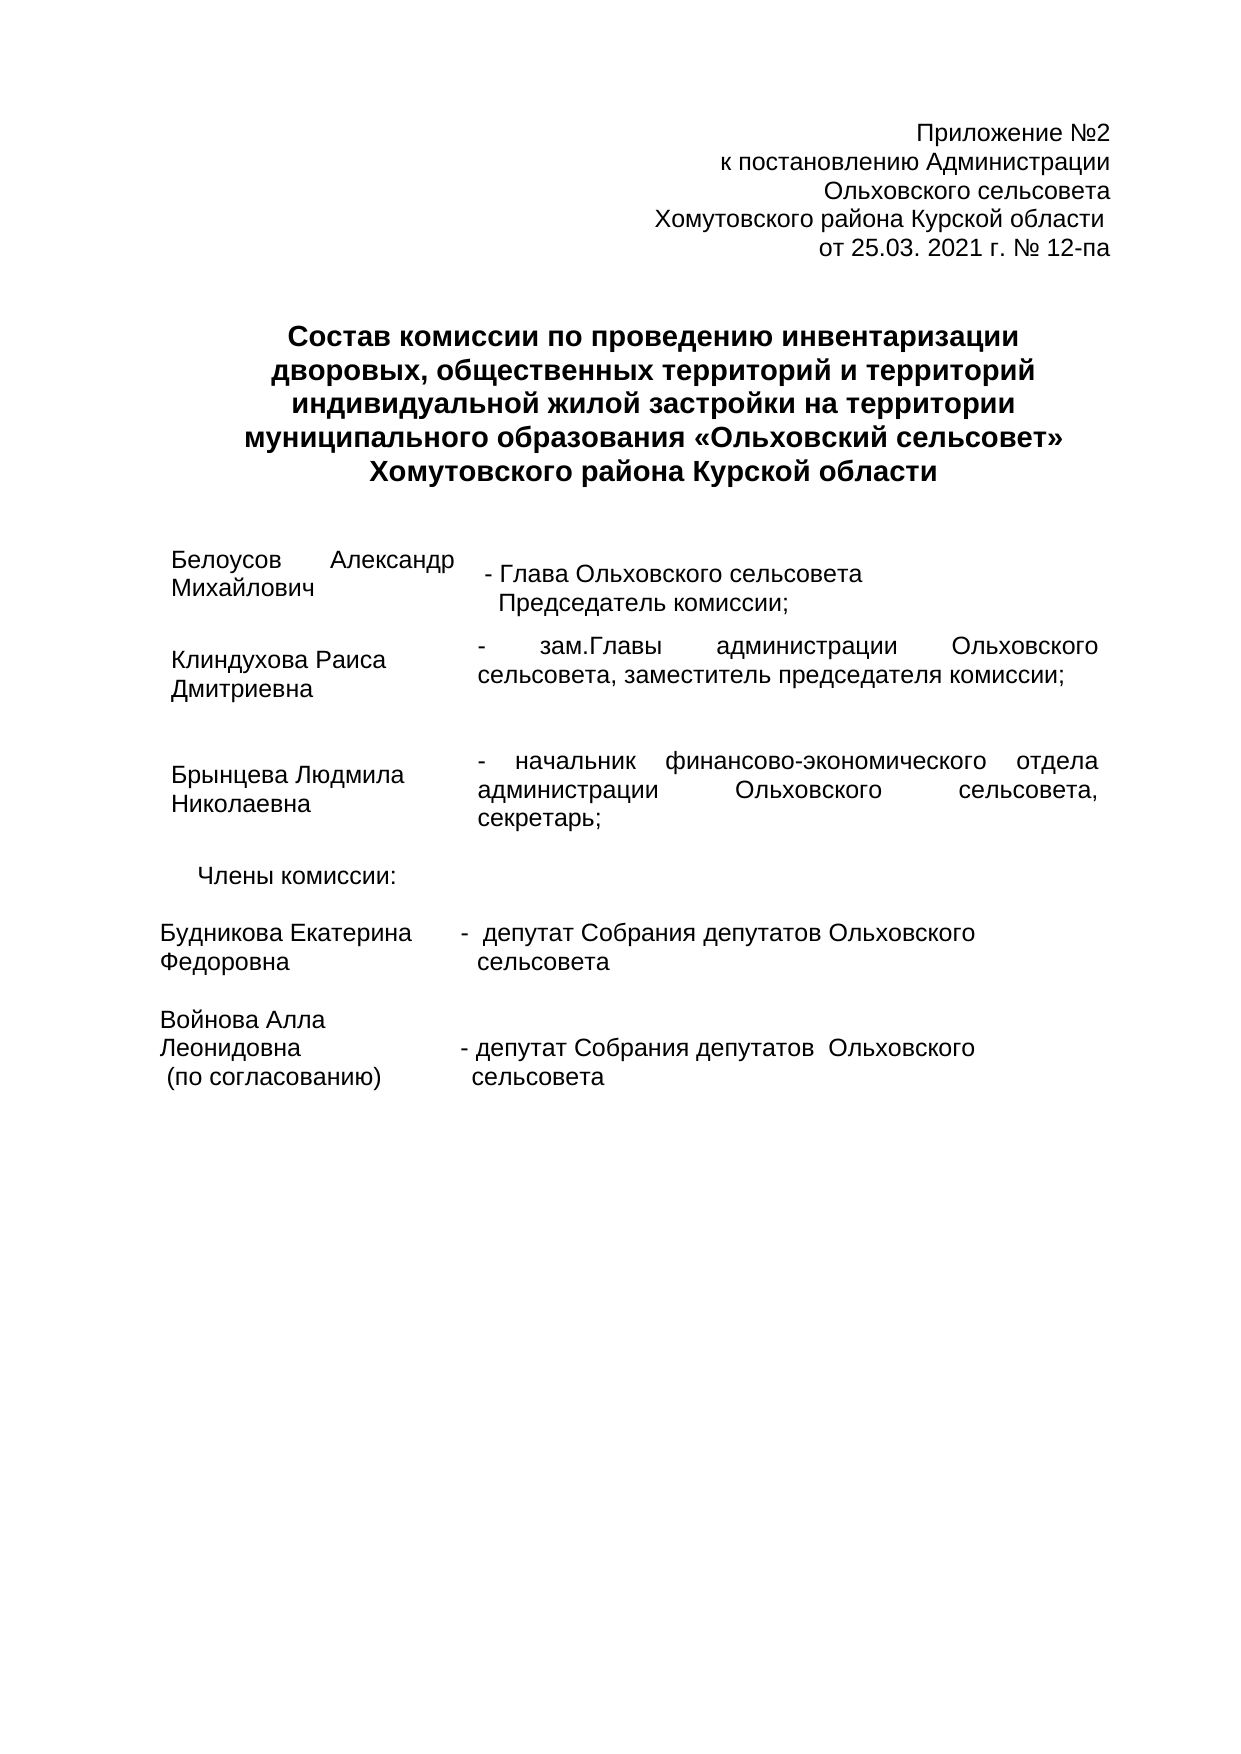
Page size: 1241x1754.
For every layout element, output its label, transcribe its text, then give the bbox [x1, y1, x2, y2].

text Войнова Алла [159, 1004, 1110, 1033]
text от 25.03. 2021 г. № 12-па [159, 233, 1110, 262]
table_header - Глава Ольховского сельсовета Председатель комиссии; [466, 545, 1110, 631]
text Состав комиссии по проведению инвентаризации [197, 319, 1110, 353]
text Приложение №2 [159, 118, 1110, 147]
text Будникова Екатерина - депутат Собрания депутатов Ольховского [159, 918, 1110, 947]
text Федоровна сельсовета [159, 947, 1110, 976]
text Ольховского сельсовета [159, 176, 1110, 204]
text дворовых, общественных территорий и территорий индивидуальной жилой застройки на территории муниципального образования «Ольховский сельсовет» Хомутовского района Курской области [197, 353, 1110, 487]
text Хомутовского района Курской области [159, 204, 1110, 233]
table_cell - зам.Главы администрации Ольховского сельсовета, заместитель председателя комиссии; - начальник финансово-экономического отдела администрации Ольховского сельсовета, секретарь; [466, 631, 1110, 832]
text Члены комиссии: [197, 861, 1110, 889]
text (по согласованию) сельсовета [159, 1062, 1110, 1091]
text к постановлению Администрации [159, 147, 1110, 176]
text Леонидовна - депутат Собрания депутатов Ольховского [159, 1033, 1110, 1062]
table_header Белоусов Александр Михайлович [160, 545, 466, 631]
table_cell Клиндухова Раиса Дмитриевна Брынцева Людмила Николаевна [160, 631, 466, 832]
